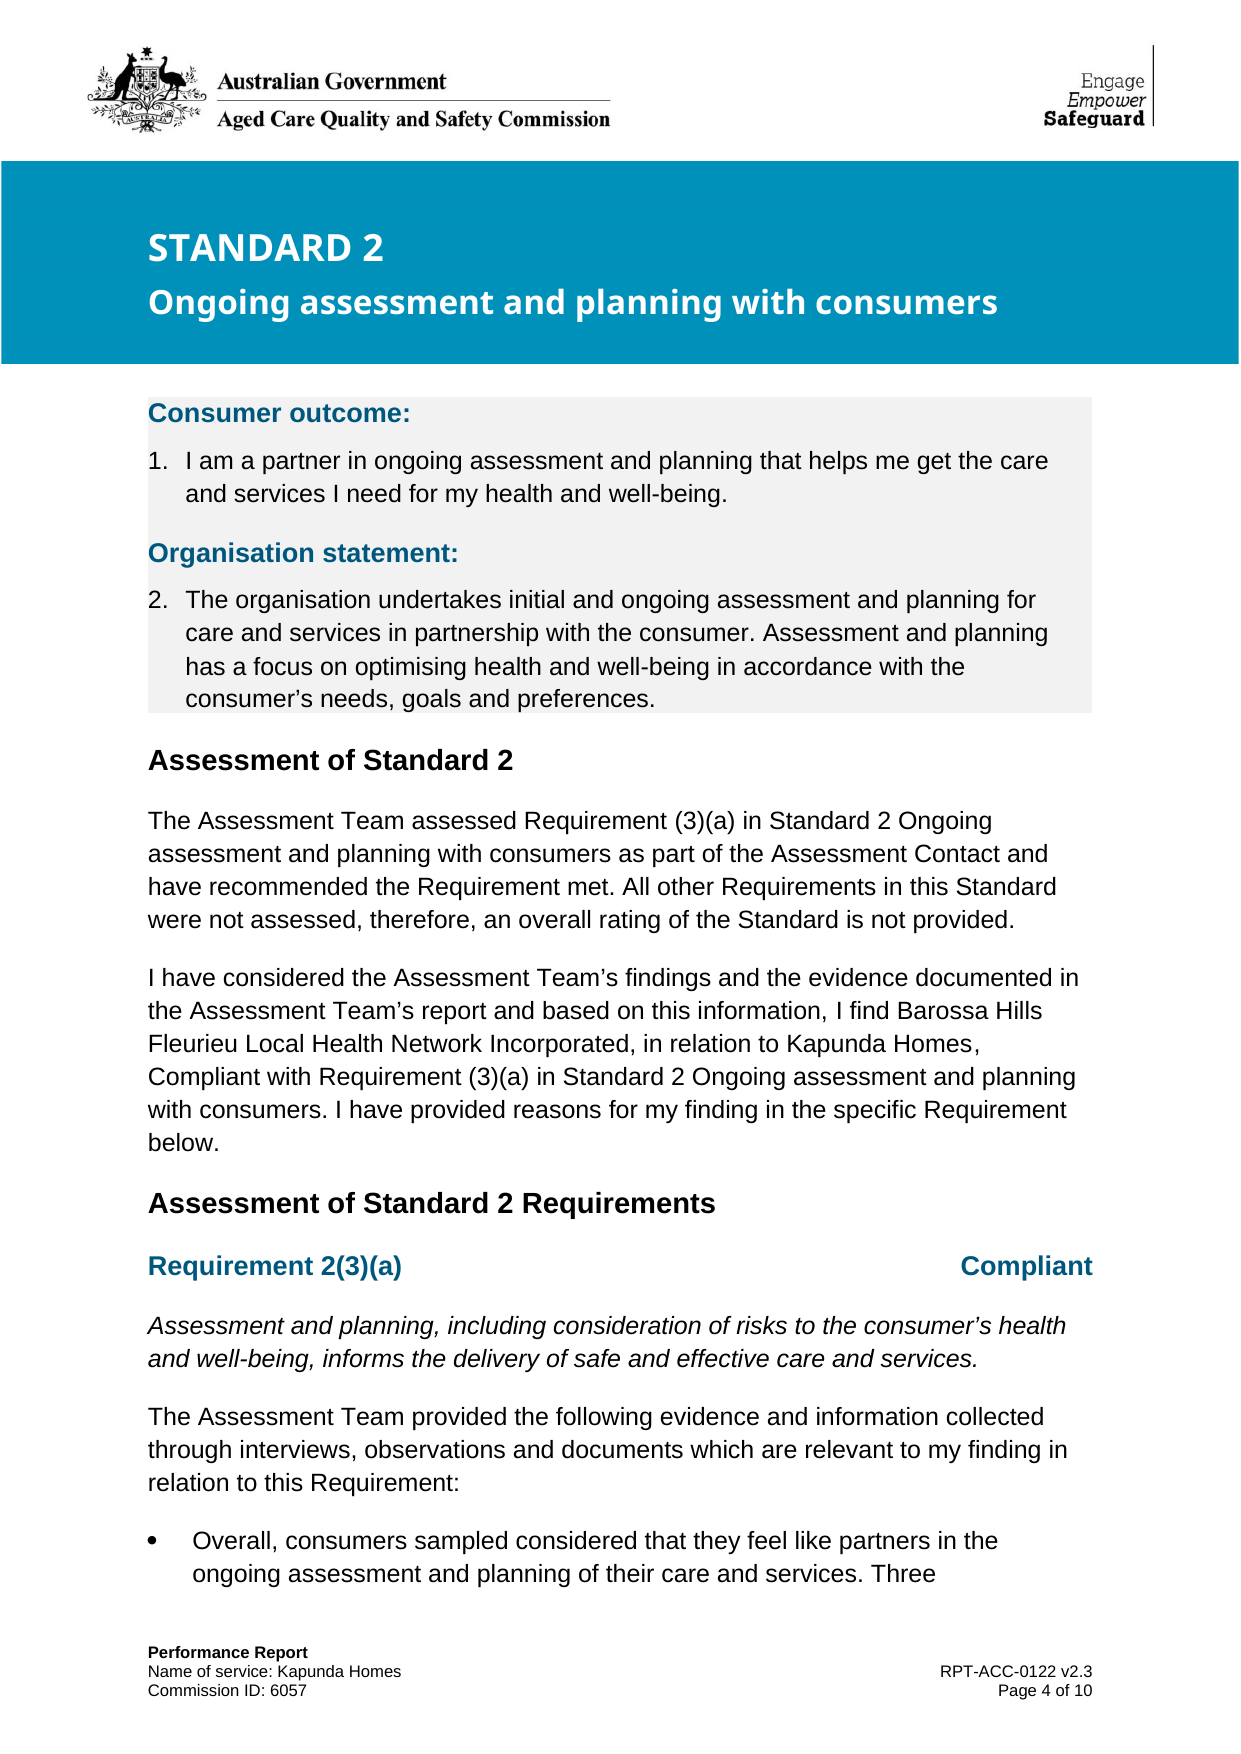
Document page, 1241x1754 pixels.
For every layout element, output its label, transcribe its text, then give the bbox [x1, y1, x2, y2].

subtitle Organisation statement: [148, 537, 1092, 568]
subtitle I am a partner in ongoing assessment and planning that helps me get the care and services I need for my health and well-being. [148, 446, 1092, 508]
subtitle Assessment of Standard 2 [148, 742, 1092, 776]
subtitle Consumer outcome: [148, 397, 1092, 429]
text The Assessment Team provided the following evidence and information collected through interviews, observations and documents which are relevant to my finding in relation to this Requirement: [148, 1402, 1092, 1497]
text Requirement 2(3)(a) Compliant [148, 1250, 1092, 1281]
text Assessment of Standard 2 Requirements [148, 1186, 1092, 1220]
picture [1, 0, 1241, 154]
subtitle STANDARD 2 Ongoing assessment and planning with consumers [148, 221, 1092, 324]
text The Assessment Team assessed Requirement (3)(a) in Standard 2 Ongoing assessment and planning with consumers as part of the Assessment Contact and have recommended the Requirement met. All other Requirements in this Standard were not assessed, therefore, an overall rating of the Standard is not provided. [148, 806, 1092, 934]
text I have considered the Assessment Team’s findings and the evidence documented in the Assessment Team’s report and based on this information, I find Barossa Hills Fleurieu Local Health Network Incorporated, in relation to Kapunda Homes, Compliant with Requirement (3)(a) in Standard 2 Ongoing assessment and planning with consumers. I have provided reasons for my finding in the specific Requirement below. [148, 963, 1092, 1157]
list The organisation undertakes initial and ongoing assessment and planning for care and services in partnership with the consumer. Assessment and planning has a focus on optimising health and well-being in accordance with the consumer’s needs, goals and preferences. [148, 585, 1092, 713]
text Assessment and planning, including consideration of risks to the consumer’s health and well-being, informs the delivery of safe and effective care and services. [148, 1311, 1092, 1372]
